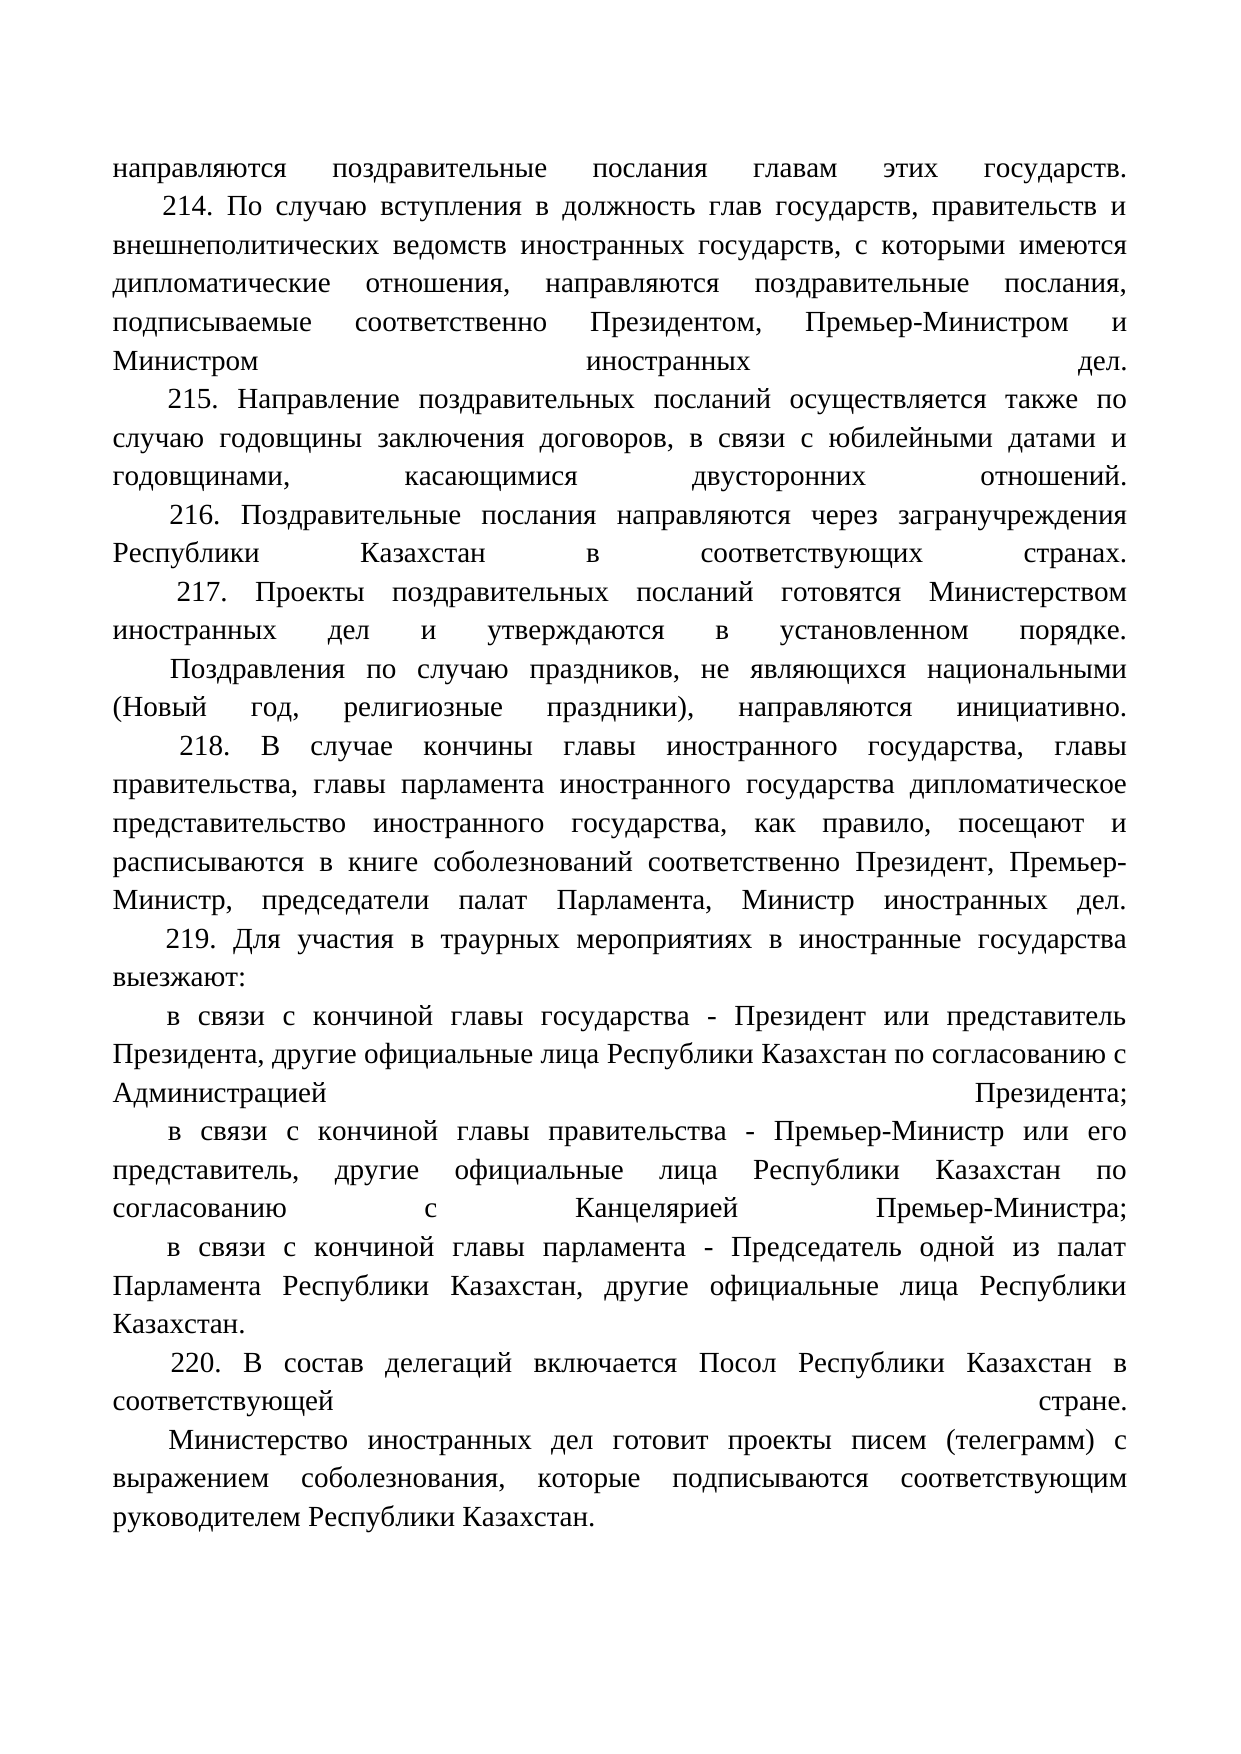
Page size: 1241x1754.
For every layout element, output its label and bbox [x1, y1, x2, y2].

text [112, 150, 1128, 1532]
